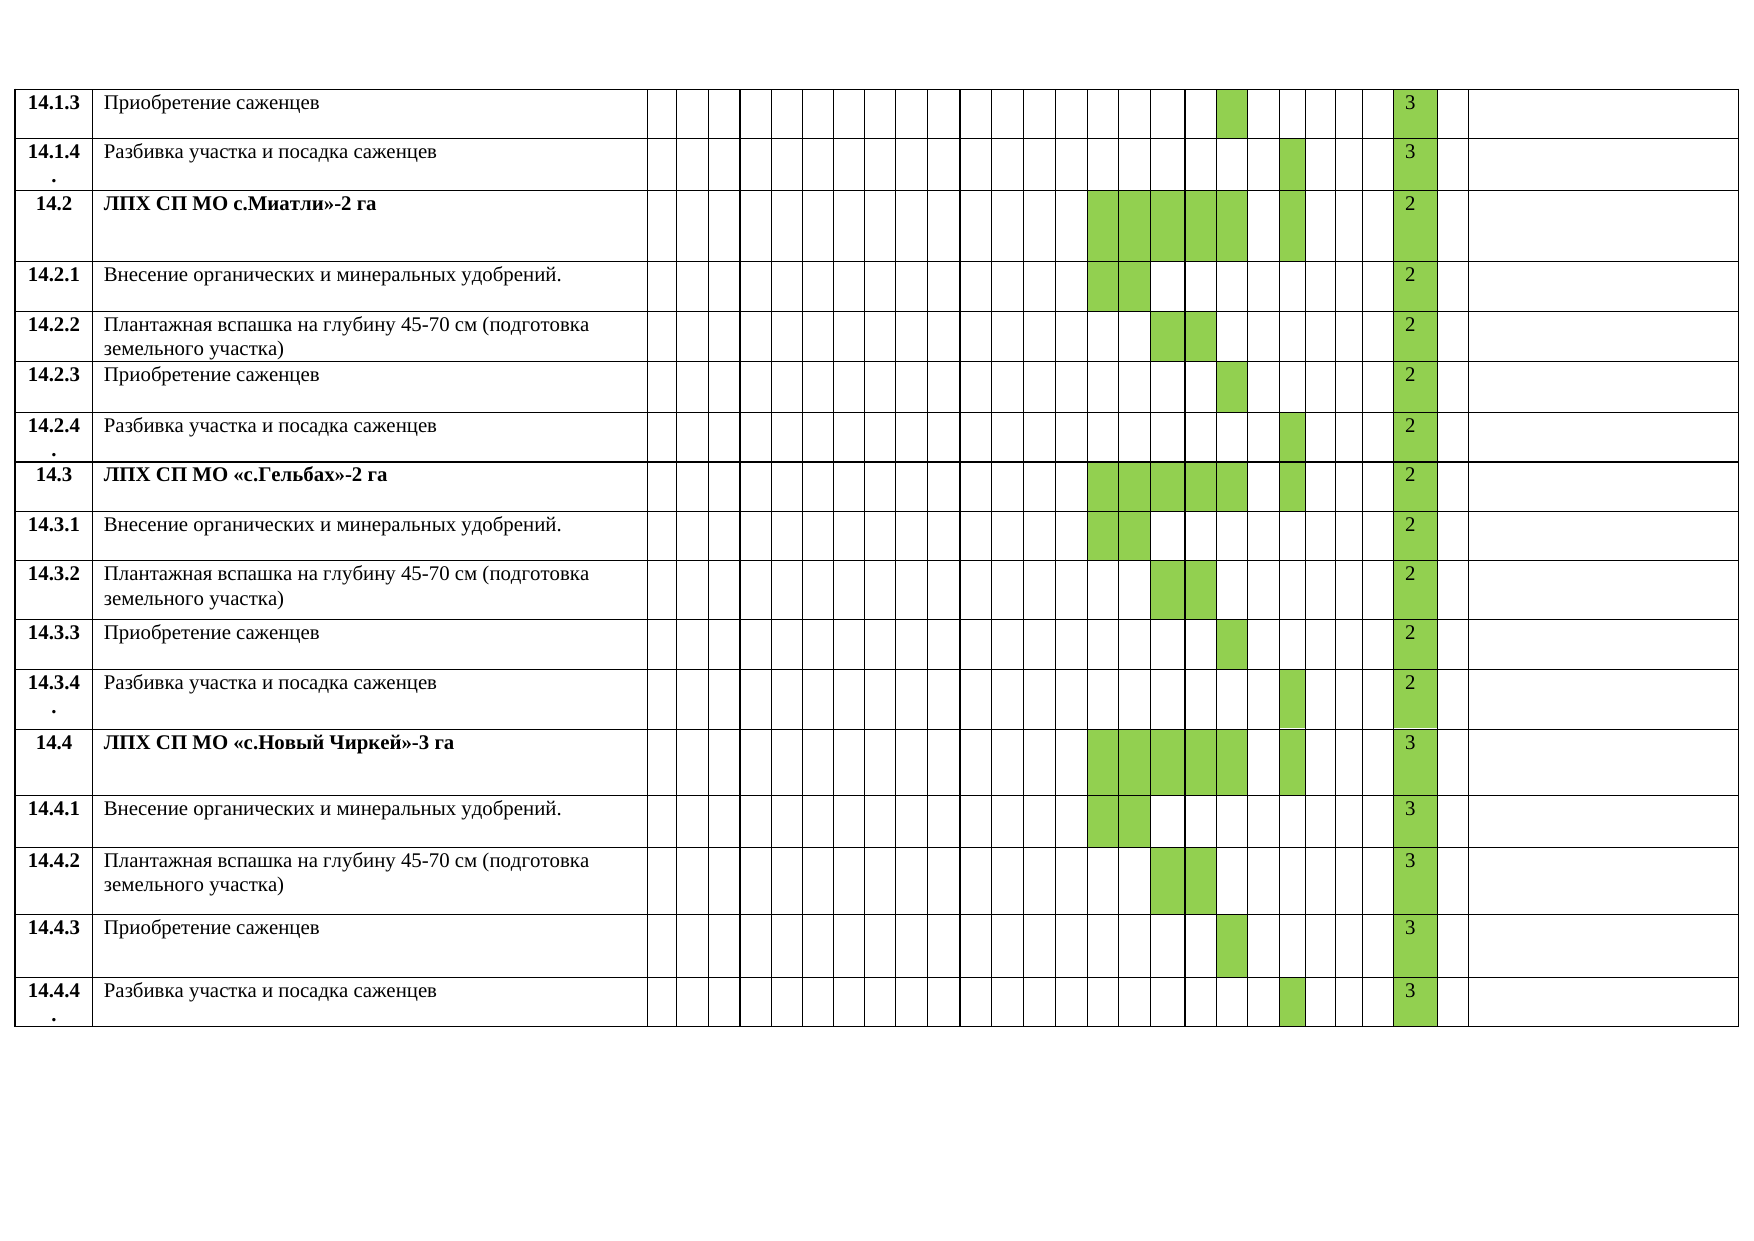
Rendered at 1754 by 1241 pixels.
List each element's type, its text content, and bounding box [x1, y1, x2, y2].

table_cell [834, 915, 864, 977]
table_cell [677, 463, 708, 511]
table_cell [677, 730, 708, 795]
table_cell [772, 796, 802, 847]
table_cell [741, 730, 771, 795]
table_cell [1469, 512, 1738, 560]
table_cell [1119, 561, 1150, 619]
table_cell [1151, 90, 1184, 138]
table_cell 14.3.3 [16, 620, 92, 669]
table_cell [1469, 463, 1738, 511]
table_cell [1186, 312, 1216, 361]
table_cell [772, 848, 802, 914]
table_cell [1217, 312, 1247, 361]
table_cell [992, 670, 1023, 728]
table_cell [1363, 262, 1393, 311]
table_cell [1363, 730, 1393, 795]
table_cell [803, 796, 833, 847]
table_cell [1024, 463, 1055, 511]
table_cell [1119, 978, 1150, 1026]
table_cell [1280, 848, 1305, 914]
table_cell [741, 512, 771, 560]
table_cell [741, 796, 771, 847]
table_cell [1186, 561, 1216, 619]
table_cell 14.1.4. [16, 139, 92, 190]
table_cell [928, 512, 959, 560]
table_cell [1280, 463, 1305, 511]
table_cell 2 [1394, 312, 1437, 361]
table_cell [803, 191, 833, 261]
table_cell [803, 670, 833, 728]
table_cell [803, 362, 833, 412]
table_cell [1088, 413, 1118, 461]
table_cell [1438, 670, 1468, 728]
table_cell [1217, 620, 1247, 669]
table_cell [961, 620, 991, 669]
table_cell [1024, 262, 1055, 311]
table_cell [928, 620, 959, 669]
table_cell 14.2.4. [16, 413, 92, 461]
table_cell [1088, 362, 1118, 412]
table_cell Приобретение саженцев [93, 362, 647, 412]
table_cell [1363, 620, 1393, 669]
table_cell [648, 362, 676, 412]
table_cell [741, 312, 771, 361]
table_cell [992, 512, 1023, 560]
table_cell [741, 978, 771, 1026]
table_cell 2 [1394, 620, 1437, 669]
table_cell [896, 730, 927, 795]
table_cell [1306, 730, 1335, 795]
table_cell [1248, 312, 1279, 361]
table_cell [1024, 915, 1055, 977]
table_cell [1119, 312, 1150, 361]
table_cell [1088, 90, 1118, 138]
table_cell [741, 262, 771, 311]
table_cell [865, 512, 895, 560]
table_cell [928, 463, 959, 511]
table_cell [1217, 191, 1247, 261]
table_cell [1280, 512, 1305, 560]
table_cell 2 [1394, 262, 1437, 311]
table_cell [928, 848, 959, 914]
table_cell [1363, 312, 1393, 361]
table_cell [709, 463, 739, 511]
table_cell [961, 978, 991, 1026]
table_cell [648, 191, 676, 261]
table_cell [1248, 362, 1279, 412]
table_cell [1151, 670, 1184, 728]
table_cell [896, 561, 927, 619]
table_cell [709, 139, 739, 190]
table_cell [1056, 191, 1087, 261]
table_cell [1438, 191, 1468, 261]
table_cell [1151, 463, 1184, 511]
table_cell [834, 561, 864, 619]
table_cell [1469, 262, 1738, 311]
table_cell [1248, 848, 1279, 914]
table_cell [1336, 191, 1362, 261]
table_cell [1119, 848, 1150, 914]
table_cell 3 [1394, 139, 1437, 190]
table_cell [992, 620, 1023, 669]
table_cell [1336, 139, 1362, 190]
table_cell [709, 730, 739, 795]
table_cell 3 [1394, 848, 1437, 914]
table_cell [1119, 620, 1150, 669]
table_cell [1280, 730, 1305, 795]
table_cell [1217, 362, 1247, 412]
table_cell 14.4.1 [16, 796, 92, 847]
table_cell [677, 978, 708, 1026]
table_cell [1438, 730, 1468, 795]
table_cell [928, 90, 959, 138]
table_cell [1217, 463, 1247, 511]
table_cell [1248, 191, 1279, 261]
table_cell [1217, 796, 1247, 847]
table_cell [1217, 561, 1247, 619]
table_cell [928, 262, 959, 311]
table_cell [1469, 312, 1738, 361]
table_cell [992, 561, 1023, 619]
table_cell 2 [1394, 512, 1437, 560]
table_cell [1363, 90, 1393, 138]
table_cell [648, 978, 676, 1026]
table_cell 2 [1394, 362, 1437, 412]
table_cell [1336, 90, 1362, 138]
table_cell [1186, 796, 1216, 847]
table_cell [1248, 262, 1279, 311]
table_cell [865, 561, 895, 619]
table_cell [961, 730, 991, 795]
table_cell [648, 796, 676, 847]
table_cell [741, 620, 771, 669]
table_cell [741, 90, 771, 138]
table_cell [1217, 262, 1247, 311]
table_cell [677, 915, 708, 977]
table_cell ЛПХ СП МО «с.Гельбах»-2 га [93, 463, 647, 511]
table_cell [1119, 796, 1150, 847]
table_cell [834, 796, 864, 847]
table_cell [928, 915, 959, 977]
table_cell [961, 915, 991, 977]
table_cell [1306, 139, 1335, 190]
table_cell [1336, 561, 1362, 619]
table_cell [1336, 362, 1362, 412]
table_cell [1280, 262, 1305, 311]
table_cell [1280, 312, 1305, 361]
table_cell [677, 670, 708, 728]
table_cell [1151, 796, 1184, 847]
table_cell [1024, 312, 1055, 361]
table_cell [803, 512, 833, 560]
table_cell [1336, 796, 1362, 847]
table_cell [834, 730, 864, 795]
table_cell [1088, 191, 1118, 261]
table_cell [1186, 413, 1216, 461]
table_cell [1056, 362, 1087, 412]
table_cell [1336, 512, 1362, 560]
table_cell [1151, 312, 1184, 361]
table_cell [928, 191, 959, 261]
table_cell [1306, 90, 1335, 138]
table_cell [709, 848, 739, 914]
table_cell [772, 262, 802, 311]
table_cell [1024, 413, 1055, 461]
table_cell [1469, 362, 1738, 412]
table_cell [772, 730, 802, 795]
table_cell [1280, 139, 1305, 190]
table_cell [992, 139, 1023, 190]
table_cell [865, 796, 895, 847]
table_cell [1088, 312, 1118, 361]
table_cell [709, 413, 739, 461]
table_cell [928, 362, 959, 412]
table_cell [648, 512, 676, 560]
table_cell 14.2.3 [16, 362, 92, 412]
table_cell [1248, 139, 1279, 190]
table_cell [1024, 512, 1055, 560]
table_cell [1438, 620, 1468, 669]
table_cell [709, 915, 739, 977]
table_cell Приобретение саженцев [93, 620, 647, 669]
table_cell [1438, 463, 1468, 511]
table_cell [1248, 512, 1279, 560]
table_cell [803, 561, 833, 619]
table_cell [772, 90, 802, 138]
table_cell [741, 413, 771, 461]
table_cell [1280, 915, 1305, 977]
table_cell [992, 915, 1023, 977]
table_cell [677, 312, 708, 361]
table_cell [1438, 561, 1468, 619]
table_cell [1088, 262, 1118, 311]
table_cell [1363, 561, 1393, 619]
table_cell [709, 362, 739, 412]
table_cell [1151, 512, 1184, 560]
table_cell [1024, 730, 1055, 795]
table_cell [961, 512, 991, 560]
table_cell 14.3.1 [16, 512, 92, 560]
table_cell [1306, 512, 1335, 560]
table_cell [1217, 139, 1247, 190]
table_cell [1248, 463, 1279, 511]
table_cell 14.3 [16, 463, 92, 511]
table_cell [772, 561, 802, 619]
table_cell [741, 463, 771, 511]
table_cell [1280, 90, 1305, 138]
table_cell [648, 848, 676, 914]
table_cell 2 [1394, 191, 1437, 261]
table_cell [1336, 312, 1362, 361]
table_cell [1151, 730, 1184, 795]
table_cell [1438, 362, 1468, 412]
table_cell 14.1.3 [16, 90, 92, 138]
table_cell [896, 512, 927, 560]
table_cell [1151, 978, 1184, 1026]
table_cell [928, 413, 959, 461]
table_cell [677, 262, 708, 311]
table_cell 2 [1394, 670, 1437, 728]
table_cell [961, 191, 991, 261]
table_cell [1151, 139, 1184, 190]
table_cell [1248, 90, 1279, 138]
table_cell [1363, 362, 1393, 412]
table_cell [928, 139, 959, 190]
table_cell [709, 262, 739, 311]
table_cell 14.3.2 [16, 561, 92, 619]
table_cell [961, 262, 991, 311]
table_cell 14.4.2 [16, 848, 92, 914]
table_cell 3 [1394, 730, 1437, 795]
table_cell 3 [1394, 796, 1437, 847]
table_cell Разбивка участка и посадка саженцев [93, 139, 647, 190]
table_cell [803, 90, 833, 138]
table_cell [1306, 620, 1335, 669]
table_cell [1469, 139, 1738, 190]
table_cell [648, 312, 676, 361]
table_cell 14.3.4. [16, 670, 92, 728]
table_cell [928, 796, 959, 847]
table_cell 14.2 [16, 191, 92, 261]
table_cell [896, 362, 927, 412]
table_cell [709, 312, 739, 361]
table_cell [1088, 670, 1118, 728]
table_cell [1248, 730, 1279, 795]
table_cell [1336, 915, 1362, 977]
table_cell [677, 139, 708, 190]
table_cell [834, 463, 864, 511]
table_cell [834, 512, 864, 560]
table_cell [834, 362, 864, 412]
table_cell [1088, 561, 1118, 619]
table_cell [1438, 796, 1468, 847]
table_cell [1217, 915, 1247, 977]
table_cell [1151, 191, 1184, 261]
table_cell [93, 262, 647, 311]
table_cell [961, 139, 991, 190]
table_cell [1186, 730, 1216, 795]
table_cell [1151, 915, 1184, 977]
table_cell [865, 463, 895, 511]
table_cell [1363, 978, 1393, 1026]
table_cell [992, 413, 1023, 461]
table_cell [928, 561, 959, 619]
table_cell [1056, 978, 1087, 1026]
table_cell [1438, 139, 1468, 190]
table_cell [741, 362, 771, 412]
table_cell [1056, 512, 1087, 560]
table_cell [928, 730, 959, 795]
table_cell [1119, 670, 1150, 728]
table_cell [709, 978, 739, 1026]
table_cell [1469, 561, 1738, 619]
table_cell Приобретение саженцев [93, 90, 647, 138]
table_cell [1056, 796, 1087, 847]
table_cell [1248, 561, 1279, 619]
table_cell [1438, 512, 1468, 560]
table_cell [1186, 670, 1216, 728]
table_cell [1363, 796, 1393, 847]
table_cell [677, 413, 708, 461]
table_cell [1438, 413, 1468, 461]
table_cell Внесение органических и минеральных удобрений. [93, 512, 647, 560]
table_cell [896, 139, 927, 190]
table_cell [896, 191, 927, 261]
table_cell [677, 620, 708, 669]
table_cell [896, 312, 927, 361]
table_cell Разбивка участка и посадка саженцев [93, 670, 647, 728]
table_cell Разбивка участка и посадка саженцев [93, 978, 647, 1026]
table_cell [896, 915, 927, 977]
table_cell [896, 848, 927, 914]
table_cell [648, 262, 676, 311]
table_cell [1186, 191, 1216, 261]
table_cell [1438, 848, 1468, 914]
table_cell 2 [1394, 413, 1437, 461]
table_cell [677, 561, 708, 619]
table_cell [992, 362, 1023, 412]
table_cell Плантажная вспашка на глубину 45-70 см (подготовка земельного участка) [93, 848, 647, 914]
table_cell [648, 730, 676, 795]
table_cell [865, 620, 895, 669]
table_cell [648, 915, 676, 977]
table_cell [709, 670, 739, 728]
table_cell [1306, 915, 1335, 977]
table_cell [1056, 90, 1087, 138]
table_cell [1248, 620, 1279, 669]
table_cell [1186, 620, 1216, 669]
table_cell [803, 463, 833, 511]
table_cell 14.4 [16, 730, 92, 795]
table_cell [803, 139, 833, 190]
table_cell [961, 362, 991, 412]
table_cell [865, 191, 895, 261]
table_cell [1088, 139, 1118, 190]
table_cell [1186, 848, 1216, 914]
table_cell [834, 620, 864, 669]
table_cell [677, 848, 708, 914]
table_cell [992, 848, 1023, 914]
table_cell [709, 191, 739, 261]
table_cell [834, 191, 864, 261]
table_cell [1217, 730, 1247, 795]
table_cell [648, 670, 676, 728]
table_cell [741, 670, 771, 728]
table_cell [834, 848, 864, 914]
table_cell [1280, 561, 1305, 619]
table_cell 3 [1394, 978, 1437, 1026]
table_cell [865, 90, 895, 138]
table_cell [677, 191, 708, 261]
table_cell [834, 90, 864, 138]
table_cell [865, 978, 895, 1026]
table_cell [1306, 670, 1335, 728]
table_cell [709, 796, 739, 847]
table_cell [1056, 413, 1087, 461]
table_cell [1306, 561, 1335, 619]
table_cell [961, 796, 991, 847]
table_cell [1469, 730, 1738, 795]
table_cell [803, 848, 833, 914]
table_cell [896, 796, 927, 847]
table_cell [1088, 796, 1118, 847]
table_cell [648, 463, 676, 511]
table_cell [1306, 463, 1335, 511]
table_cell [1438, 90, 1468, 138]
table_cell [961, 90, 991, 138]
table_cell [741, 915, 771, 977]
table_cell [1438, 978, 1468, 1026]
table_cell 14.2.1 [16, 262, 92, 311]
table_cell [1306, 191, 1335, 261]
table_cell [648, 90, 676, 138]
table_cell [1186, 262, 1216, 311]
table_cell [1306, 413, 1335, 461]
table_cell [865, 670, 895, 728]
table_cell Плантажная вспашка на глубину 45-70 см (подготовка земельного участка) [93, 561, 647, 619]
table_cell [1186, 139, 1216, 190]
table_cell [772, 915, 802, 977]
table_cell [992, 796, 1023, 847]
table_cell [1024, 848, 1055, 914]
table_cell [1217, 848, 1247, 914]
table_cell ЛПХ СП МО с.Миатли»-2 га [93, 191, 647, 261]
table_cell [1024, 561, 1055, 619]
table_cell [1186, 362, 1216, 412]
table_cell [648, 620, 676, 669]
table_cell [992, 312, 1023, 361]
table_cell [896, 620, 927, 669]
table_cell [896, 90, 927, 138]
table_cell [992, 262, 1023, 311]
table_cell [1217, 413, 1247, 461]
table_cell [1248, 978, 1279, 1026]
table_cell [896, 463, 927, 511]
table_cell [1056, 139, 1087, 190]
table_cell [1024, 191, 1055, 261]
table_cell [928, 670, 959, 728]
table_cell [1469, 670, 1738, 728]
table_cell [1119, 730, 1150, 795]
table_cell [1336, 730, 1362, 795]
table_cell [1186, 463, 1216, 511]
table_cell [1336, 262, 1362, 311]
table_cell [741, 561, 771, 619]
table_cell [1119, 413, 1150, 461]
table_cell [834, 312, 864, 361]
table_cell [1306, 262, 1335, 311]
table_cell [709, 512, 739, 560]
table_cell [772, 362, 802, 412]
table_cell ЛПХ СП МО «с.Новый Чиркей»-3 га [93, 730, 647, 795]
table_cell [961, 848, 991, 914]
table_cell [1119, 362, 1150, 412]
table_cell [865, 730, 895, 795]
table_cell [803, 262, 833, 311]
table_cell [1217, 90, 1247, 138]
table_cell [1438, 312, 1468, 361]
table_cell [1280, 191, 1305, 261]
table_cell [1438, 262, 1468, 311]
table_cell [1119, 191, 1150, 261]
table_cell [772, 620, 802, 669]
table_cell [1248, 915, 1279, 977]
table_cell [1186, 915, 1216, 977]
table_cell [1088, 848, 1118, 914]
table_cell [1336, 848, 1362, 914]
table_cell [803, 730, 833, 795]
table_cell [1306, 312, 1335, 361]
table_cell [992, 730, 1023, 795]
table_cell [803, 312, 833, 361]
table_cell [1363, 191, 1393, 261]
table_cell [961, 413, 991, 461]
table_cell [961, 463, 991, 511]
table_cell [1056, 848, 1087, 914]
table_cell [834, 139, 864, 190]
table_cell [1248, 796, 1279, 847]
table_cell [677, 90, 708, 138]
table_cell [677, 512, 708, 560]
table_cell [1056, 262, 1087, 311]
table_cell [741, 191, 771, 261]
table_cell [896, 978, 927, 1026]
table_cell [1306, 362, 1335, 412]
table_cell [772, 978, 802, 1026]
table_cell Приобретение саженцев [93, 915, 647, 977]
table_cell [1469, 915, 1738, 977]
table_cell [1363, 915, 1393, 977]
table_cell [1280, 620, 1305, 669]
table_cell [1119, 90, 1150, 138]
table_cell [1469, 620, 1738, 669]
table_cell 3 [1394, 915, 1437, 977]
table_cell [1469, 978, 1738, 1026]
table_cell [1280, 362, 1305, 412]
table_cell 2 [1394, 561, 1437, 619]
table_cell [1088, 978, 1118, 1026]
table_cell [741, 848, 771, 914]
table_cell [1088, 512, 1118, 560]
table_cell [1024, 620, 1055, 669]
table_cell [772, 191, 802, 261]
table_cell [834, 978, 864, 1026]
table_cell [1363, 670, 1393, 728]
table_cell [1119, 463, 1150, 511]
table_cell [1469, 413, 1738, 461]
table_cell [1336, 620, 1362, 669]
table_cell [1248, 670, 1279, 728]
table_cell [1151, 262, 1184, 311]
table_cell [648, 561, 676, 619]
table_cell [1056, 620, 1087, 669]
table_cell [1469, 848, 1738, 914]
table_cell [992, 463, 1023, 511]
table_cell [741, 139, 771, 190]
table_cell [865, 915, 895, 977]
table_cell [1217, 670, 1247, 728]
table_cell [772, 463, 802, 511]
table_cell [1217, 978, 1247, 1026]
table_cell [772, 670, 802, 728]
table_cell [865, 139, 895, 190]
table_cell [865, 362, 895, 412]
table_cell [896, 670, 927, 728]
table_cell [1217, 512, 1247, 560]
table_cell [1363, 848, 1393, 914]
table_cell [648, 139, 676, 190]
table_cell [1306, 796, 1335, 847]
table_cell [677, 362, 708, 412]
table_cell [992, 191, 1023, 261]
table_cell [1336, 413, 1362, 461]
table_cell [896, 262, 927, 311]
table_cell Внесение органических и минеральных удобрений. [93, 796, 647, 847]
table_cell [1363, 139, 1393, 190]
table_cell [1024, 362, 1055, 412]
table_cell [1469, 796, 1738, 847]
table_cell [1151, 561, 1184, 619]
table_cell [772, 413, 802, 461]
table_cell [1186, 978, 1216, 1026]
table_cell 2 [1394, 463, 1437, 511]
table_cell [865, 848, 895, 914]
table_cell [1056, 670, 1087, 728]
table_cell [1056, 915, 1087, 977]
table_cell [992, 90, 1023, 138]
table_cell [1336, 670, 1362, 728]
table_cell [1024, 796, 1055, 847]
table_cell [709, 561, 739, 619]
table_cell [1056, 463, 1087, 511]
table_cell 14.2.2 [16, 312, 92, 361]
table_cell [834, 670, 864, 728]
table_cell [1280, 978, 1305, 1026]
table_cell [992, 978, 1023, 1026]
table_cell 3 [1394, 90, 1437, 138]
table_cell [961, 312, 991, 361]
table_cell [1024, 670, 1055, 728]
table_cell [1306, 848, 1335, 914]
table_cell [1306, 978, 1335, 1026]
table_cell [1056, 561, 1087, 619]
table_cell [1336, 463, 1362, 511]
table_cell [1088, 463, 1118, 511]
table_cell [1469, 90, 1738, 138]
table_cell [1119, 262, 1150, 311]
table_cell [1024, 139, 1055, 190]
table_cell [961, 670, 991, 728]
table_cell [1056, 312, 1087, 361]
table_cell [961, 561, 991, 619]
table_cell [772, 139, 802, 190]
table_cell [803, 978, 833, 1026]
table_cell [772, 312, 802, 361]
table_cell [865, 262, 895, 311]
table_cell [1438, 915, 1468, 977]
table_cell [1336, 978, 1362, 1026]
table_cell [1119, 915, 1150, 977]
table_cell [834, 413, 864, 461]
table_cell [1363, 413, 1393, 461]
table_cell [677, 796, 708, 847]
table_cell [1088, 915, 1118, 977]
table_cell [1119, 139, 1150, 190]
table_cell [1280, 413, 1305, 461]
table_cell [1280, 796, 1305, 847]
table_cell [1024, 978, 1055, 1026]
table_cell [803, 413, 833, 461]
table_cell [1151, 620, 1184, 669]
table_cell [803, 620, 833, 669]
table_cell [928, 978, 959, 1026]
table_cell [1056, 730, 1087, 795]
table_cell [1119, 512, 1150, 560]
table_cell [1186, 90, 1216, 138]
table_cell [834, 262, 864, 311]
table_cell 14.4.4. [16, 978, 92, 1026]
table_cell [1088, 730, 1118, 795]
table_cell [1151, 413, 1184, 461]
table_cell [709, 90, 739, 138]
table_cell [928, 312, 959, 361]
table_cell [648, 413, 676, 461]
table_cell Разбивка участка и посадка саженцев [93, 413, 647, 461]
table_cell [709, 620, 739, 669]
table_cell [772, 512, 802, 560]
table_cell [1469, 191, 1738, 261]
table_cell [803, 915, 833, 977]
table_cell [1248, 413, 1279, 461]
table_cell [1151, 362, 1184, 412]
table_cell [1024, 90, 1055, 138]
table_cell [865, 413, 895, 461]
table_cell [1151, 848, 1184, 914]
table_cell [1363, 463, 1393, 511]
table_cell [865, 312, 895, 361]
table_cell [896, 413, 927, 461]
table_cell [1280, 670, 1305, 728]
table_cell [1186, 512, 1216, 560]
table_cell 14.4.3 [16, 915, 92, 977]
table_cell Плантажная вспашка на глубину 45-70 см (подготовка земельного участка) [93, 312, 647, 361]
table_cell [1088, 620, 1118, 669]
table_cell [1363, 512, 1393, 560]
